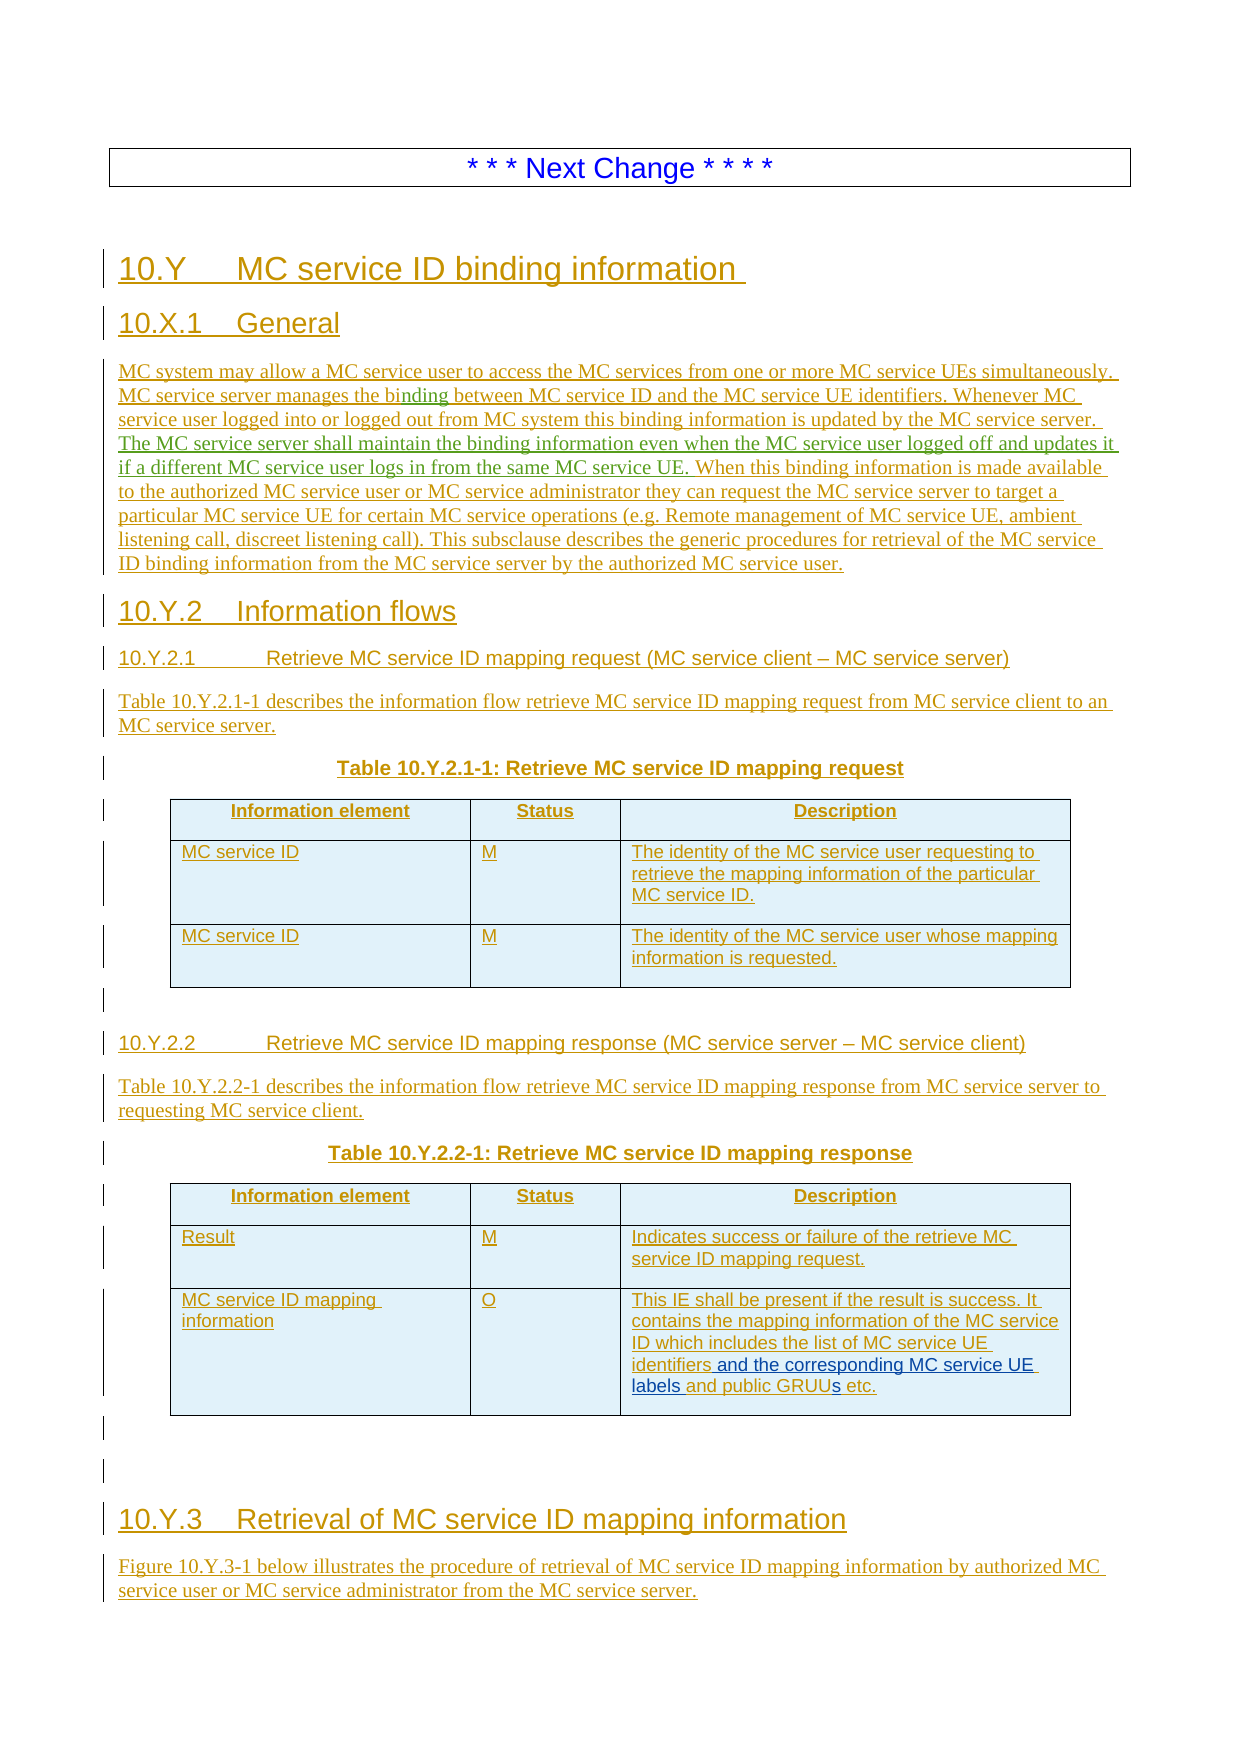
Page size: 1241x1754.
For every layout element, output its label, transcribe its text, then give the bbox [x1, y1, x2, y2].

text * * * Next Change * * * * [110, 149, 1130, 186]
